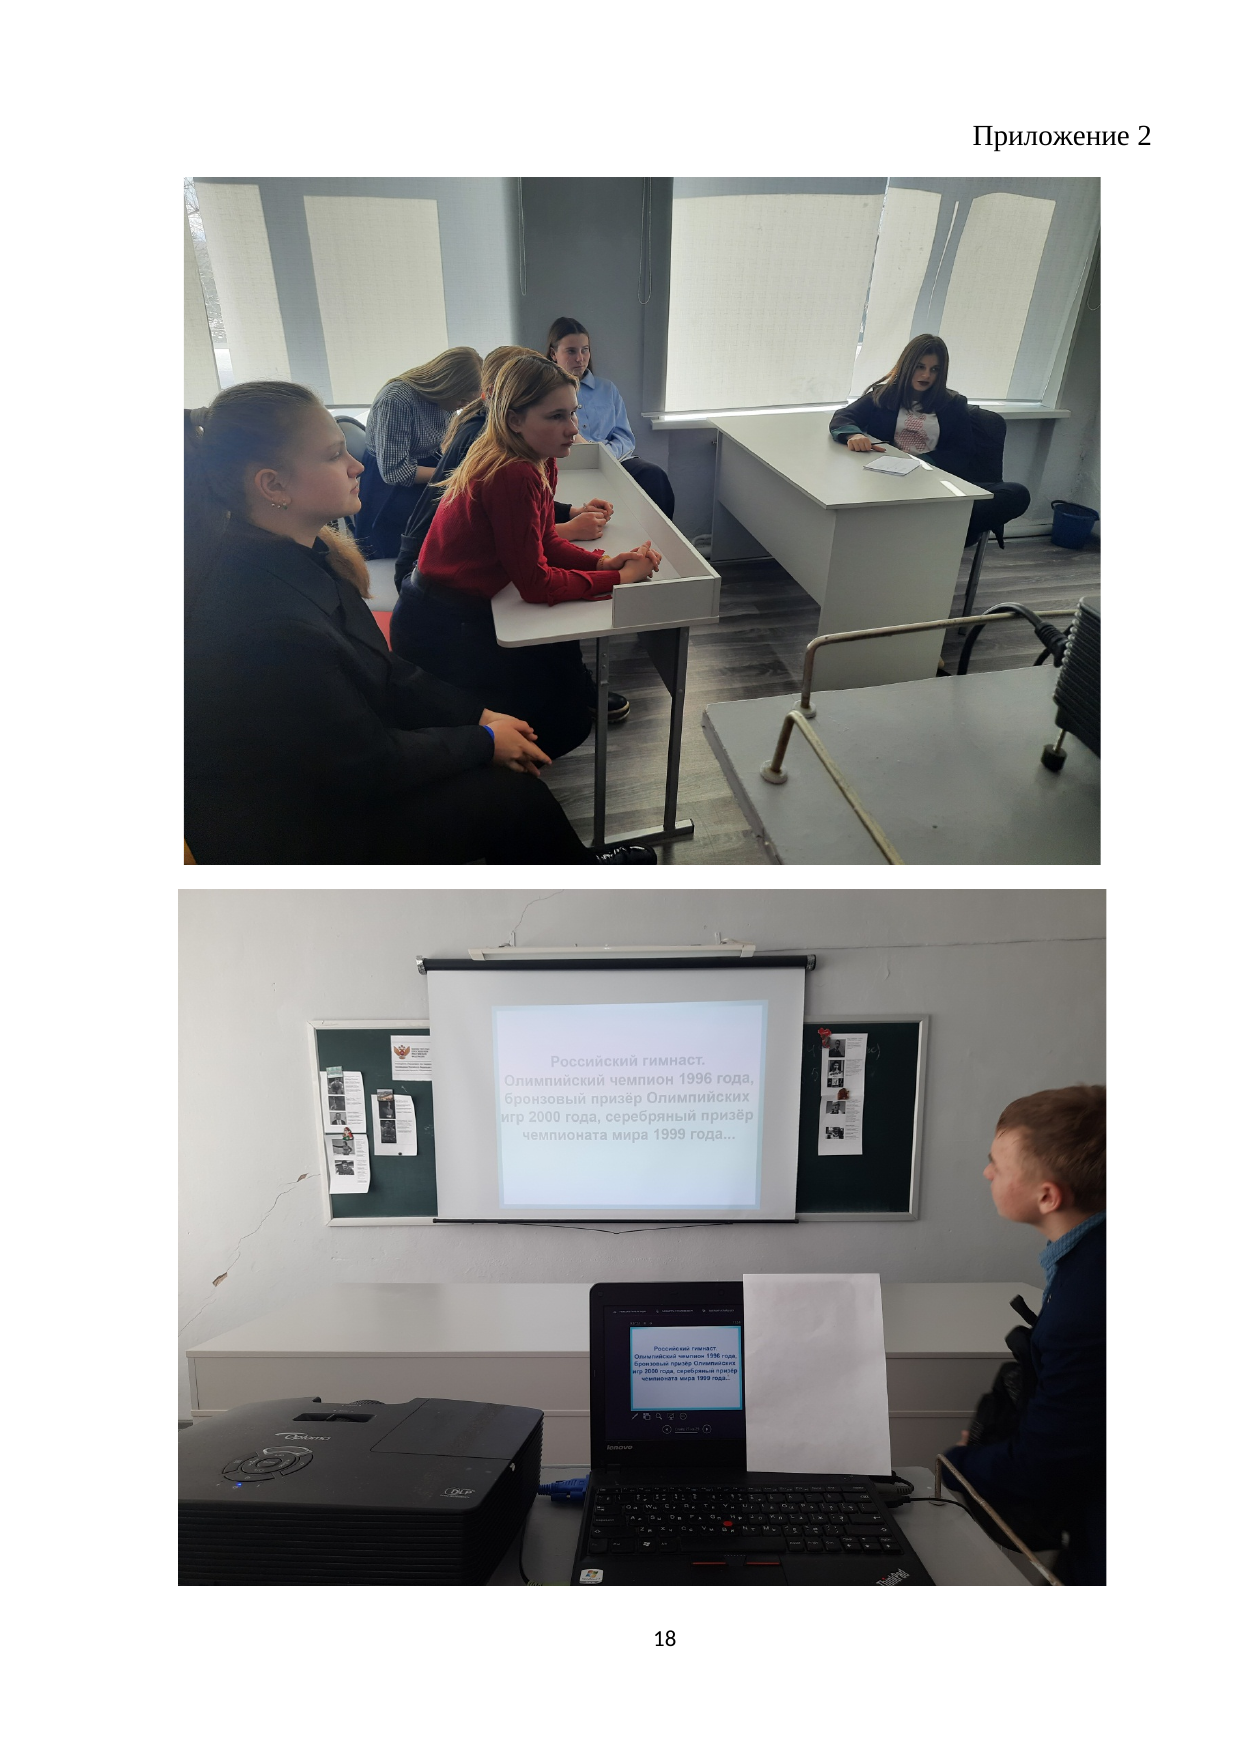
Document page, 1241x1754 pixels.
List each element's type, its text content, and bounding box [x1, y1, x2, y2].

picture [183, 177, 1101, 865]
text Приложение 2 [215, 118, 1152, 152]
picture [178, 889, 1107, 1586]
